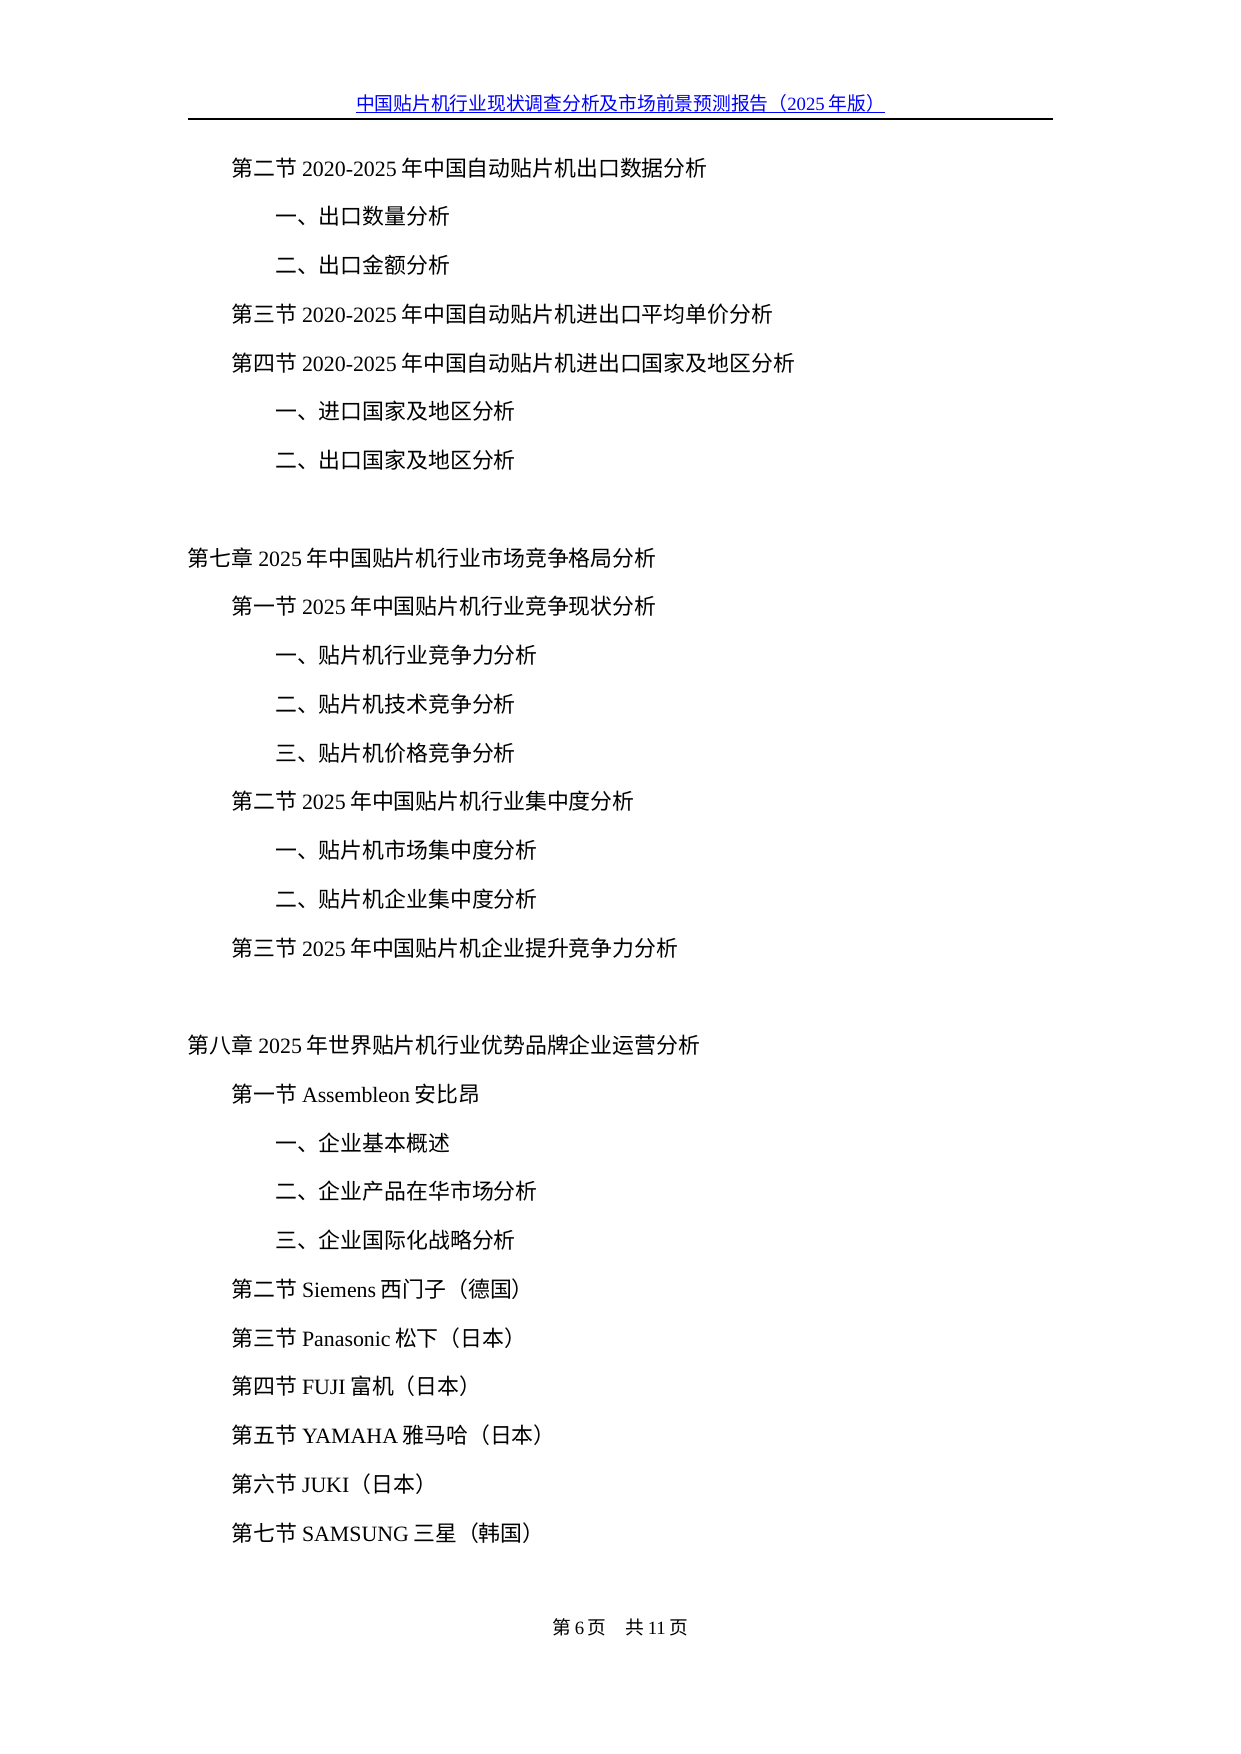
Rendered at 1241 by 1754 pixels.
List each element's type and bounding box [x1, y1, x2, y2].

text [187, 150, 1053, 1548]
